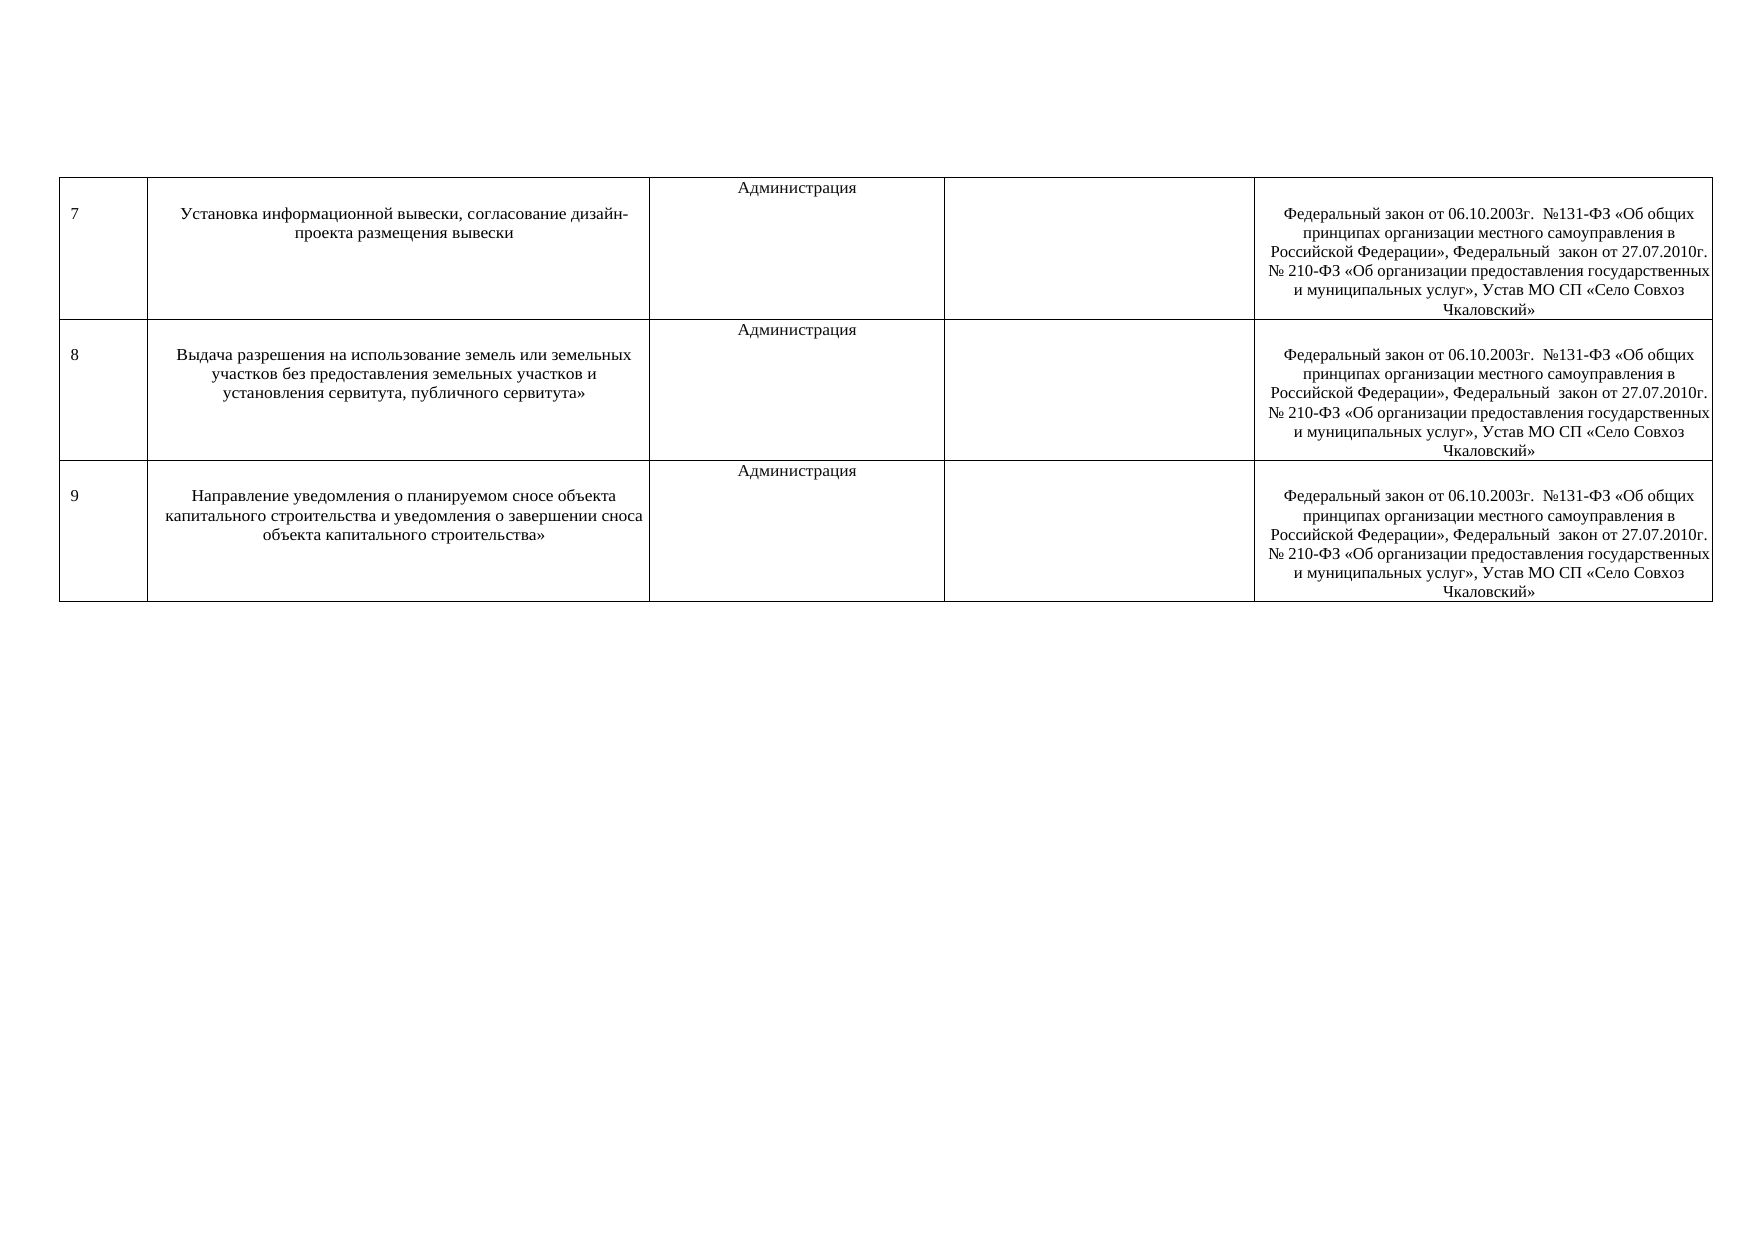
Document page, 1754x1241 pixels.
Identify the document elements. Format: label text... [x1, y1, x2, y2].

table_cell Направление уведомления о планируемом сносе объекта капитального строительства и уведомления о завершении сноса объекта капитального строительства» [148, 461, 649, 601]
table_cell 7 [60, 178, 147, 318]
table_cell Выдача разрешения на использование земель или земельных участков без предоставления земельных участков и установления сервитута, публичного сервитута» [148, 320, 649, 460]
table_cell [945, 178, 1254, 318]
table_cell Администрация [650, 461, 944, 601]
table_cell 9 [60, 461, 147, 601]
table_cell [1255, 178, 1712, 318]
table_cell [945, 461, 1254, 601]
table_cell 8 [60, 320, 147, 460]
table_cell Установка информационной вывески, согласование дизайн-проекта размещения вывески [148, 178, 649, 318]
table_cell Администрация [650, 320, 944, 460]
table_cell [945, 320, 1254, 460]
table_cell Администрация [650, 178, 944, 318]
